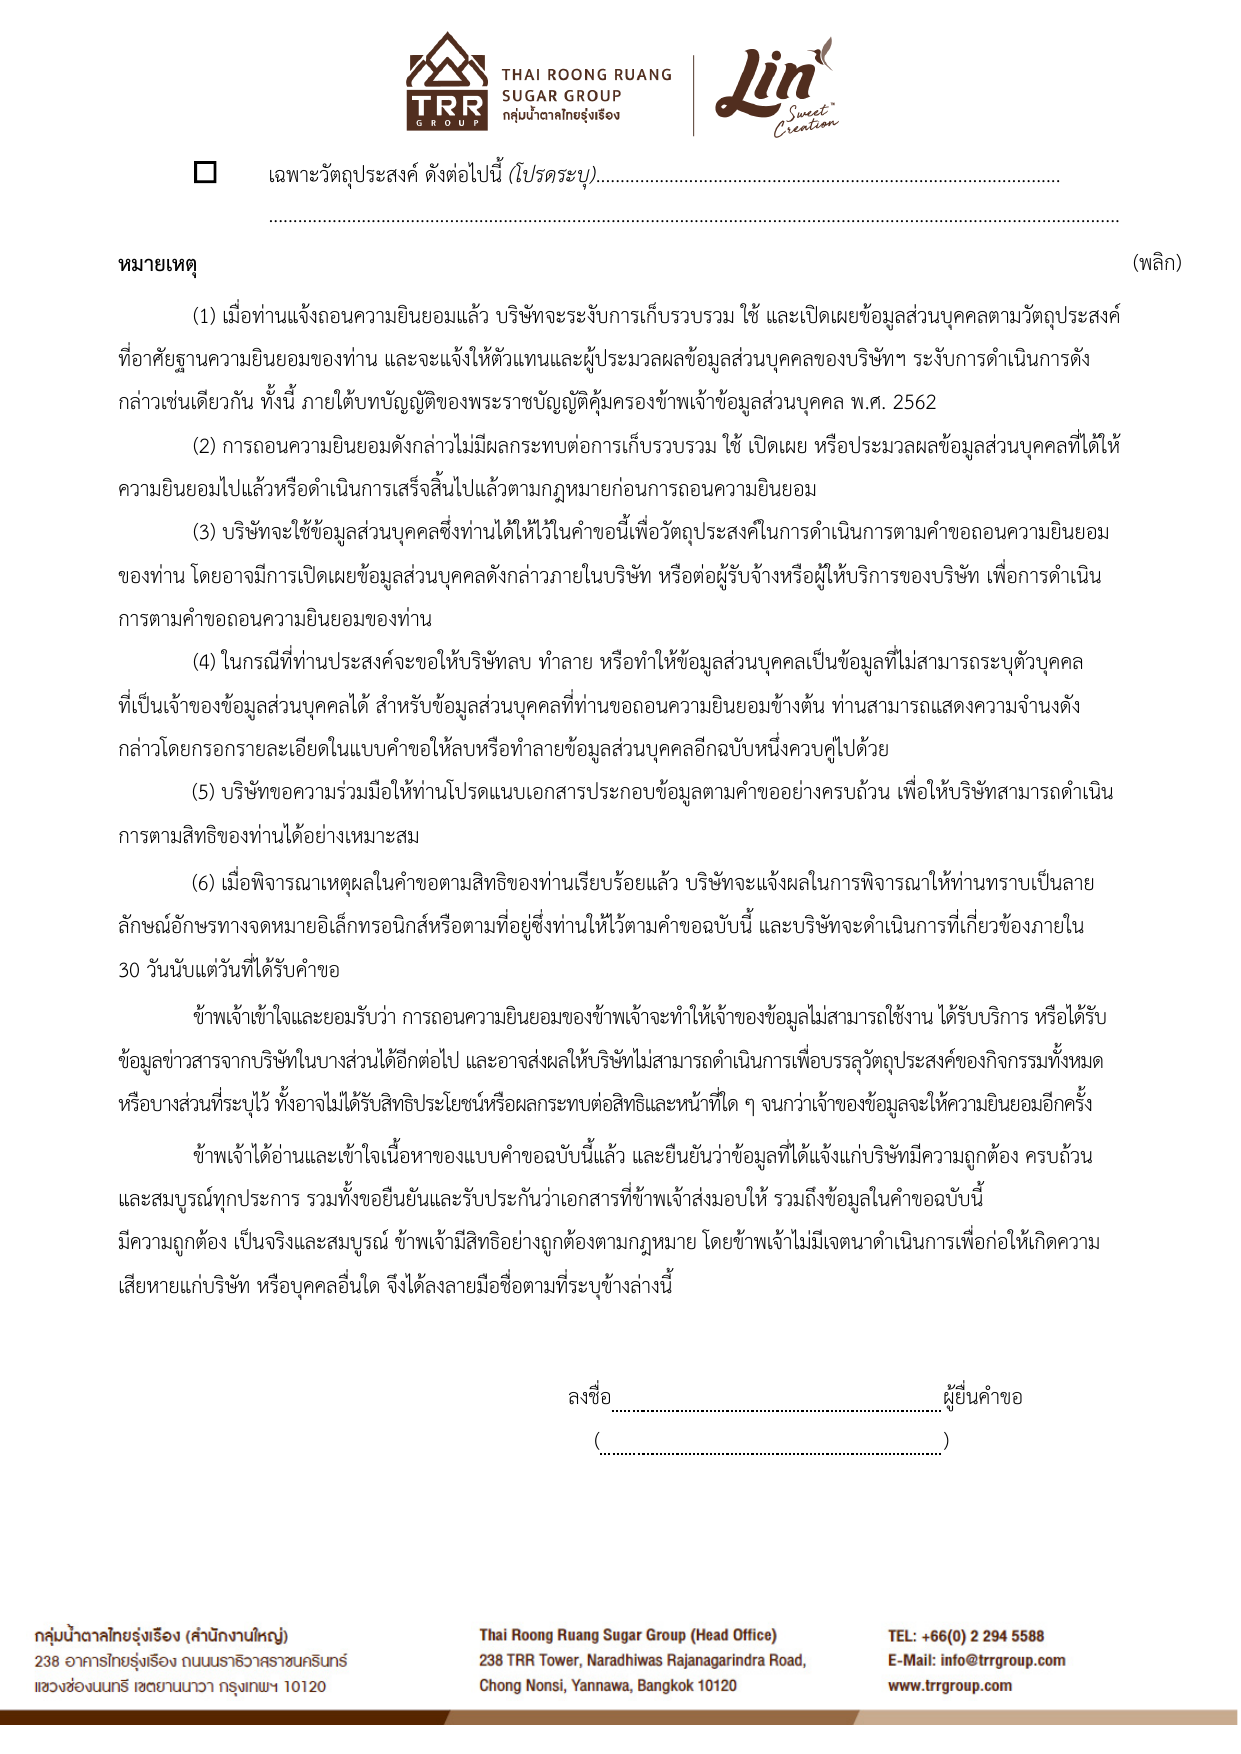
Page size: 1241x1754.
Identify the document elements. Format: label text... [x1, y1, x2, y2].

text (3) บริษัทจะใช้ข้อมูลส่วนบุคคลซึ่งท่านได้ให้ไว้ในคำขอนี้เพื่อวัตถุประสงค์ในการดำเนินการตามคำขอถอนความยินยอมของท่าน โดยอาจมีการเปิดเผยข้อมูลส่วนบุคคลดังกล่าวภายในบริษัท หรือต่อผู้รับจ้างหรือผู้ให้บริการของบริษัท เพื่อการดำเนินการตามคำขอถอนความยินยอมของท่าน [118, 513, 1122, 640]
text ☐ เฉพาะวัตถุประสงค์ ดังต่อไปนี้ (โปรดระบุ)............................................................................................... .............................................................................................................................................................................. [192, 150, 1122, 237]
text หมายเหตุ [118, 245, 1122, 285]
text (5) บริษัทขอความร่วมมือให้ท่านโปรดแนบเอกสารประกอบข้อมูลตามคำขออย่างครบถ้วน เพื่อให้บริษัทสามารถดำเนินการตามสิทธิของท่านได้อย่างเหมาะสม [118, 773, 1122, 857]
picture [0, 16, 1241, 177]
text ข้าพเจ้าเข้าใจและยอมรับว่า การถอนความยินยอมของข้าพเจ้าจะทำให้เจ้าของข้อมูลไม่สามารถใช้งาน ได้รับบริการ หรือได้รับข้อมูลข่าวสารจากบริษัทในบางส่วนได้อีกต่อไป และอาจส่งผลให้บริษัทไม่สามารถดำเนินการเพื่อบรรลุวัตถุประสงค์ของกิจกรรมทั้งหมดหรือบางส่วนที่ระบุไว้ ทั้งอาจไม่ได้รับสิทธิประโยชน์หรือผลกระทบต่อสิทธิและหน้าที่ใด ๆ จนกว่าเจ้าของข้อมูลจะให้ความยินยอมอีกครั้ง [118, 998, 1122, 1125]
text ลงชื่อ ผู้ยื่นคำขอ [118, 1378, 1122, 1418]
text (2) การถอนความยินยอมดังกล่าวไม่มีผลกระทบต่อการเก็บรวบรวม ใช้ เปิดเผย หรือประมวลผลข้อมูลส่วนบุคคลที่ได้ให้ความยินยอมไปแล้วหรือดำเนินการเสร็จสิ้นไปแล้วตามกฎหมายก่อนการถอนความยินยอม [118, 427, 1122, 510]
text (4) ในกรณีที่ท่านประสงค์จะขอให้บริษัทลบ ทำลาย หรือทำให้ข้อมูลส่วนบุคคลเป็นข้อมูลที่ไม่สามารถระบุตัวบุคคล ที่เป็นเจ้าของข้อมูลส่วนบุคคลได้ สำหรับข้อมูลส่วนบุคคลที่ท่านขอถอนความยินยอมข้างต้น ท่านสามารถแสดงความจำนงดังกล่าวโดยกรอกรายละเอียดในแบบคำขอให้ลบหรือทำลายข้อมูลส่วนบุคคลอีกฉบับหนึ่งควบคู่ไปด้วย [118, 643, 1122, 770]
text (6) เมื่อพิจารณาเหตุผลในคำขอตามสิทธิของท่านเรียบร้อยแล้ว บริษัทจะแจ้งผลในการพิจารณาให้ท่านทราบเป็นลายลักษณ์อักษรทางจดหมายอิเล็กทรอนิกส์หรือตามที่อยู่ซึ่งท่านให้ไว้ตามคำขอฉบับนี้ และบริษัทจะดำเนินการที่เกี่ยวข้องภายใน 30 วันนับแต่วันที่ได้รับคำขอ [118, 864, 1122, 991]
text (1) เมื่อท่านแจ้งถอนความยินยอมแล้ว บริษัทจะระงับการเก็บรวบรวม ใช้ และเปิดเผยข้อมูลส่วนบุคคลตามวัตถุประสงค์ที่อาศัยฐานความยินยอมของท่าน และจะแจ้งให้ตัวแทนและผู้ประมวลผลข้อมูลส่วนบุคคลของบริษัทฯ ระงับการดำเนินการดังกล่าวเช่นเดียวกัน ทั้งนี้ ภายใต้บทบัญญัติของพระราชบัญญัติคุ้มครองข้าพเจ้าข้อมูลส่วนบุคคล พ.ศ. 2562 [118, 297, 1122, 423]
text ( ) [118, 1422, 1122, 1462]
text ข้าพเจ้าได้อ่านและเข้าใจเนื้อหาของแบบคำขอฉบับนี้แล้ว และยืนยันว่าข้อมูลที่ได้แจ้งแก่บริษัทมีความถูกต้อง ครบถ้วน และสมบูรณ์ทุกประการ รวมทั้งขอยืนยันและรับประกันว่าเอกสารที่ข้าพเจ้าส่งมอบให้ รวมถึงข้อมูลในคำขอฉบับนี้ มีความถูกต้อง เป็นจริงและสมบูรณ์ ข้าพเจ้ามีสิทธิอย่างถูกต้องตามกฎหมาย โดยข้าพเจ้าไม่มีเจตนาดำเนินการเพื่อก่อให้เกิดความเสียหายแก่บริษัท หรือบุคคลอื่นใด จึงได้ลงลายมือชื่อตามที่ระบุข้างล่างนี้ [118, 1137, 1122, 1307]
picture [0, 1613, 1238, 1725]
